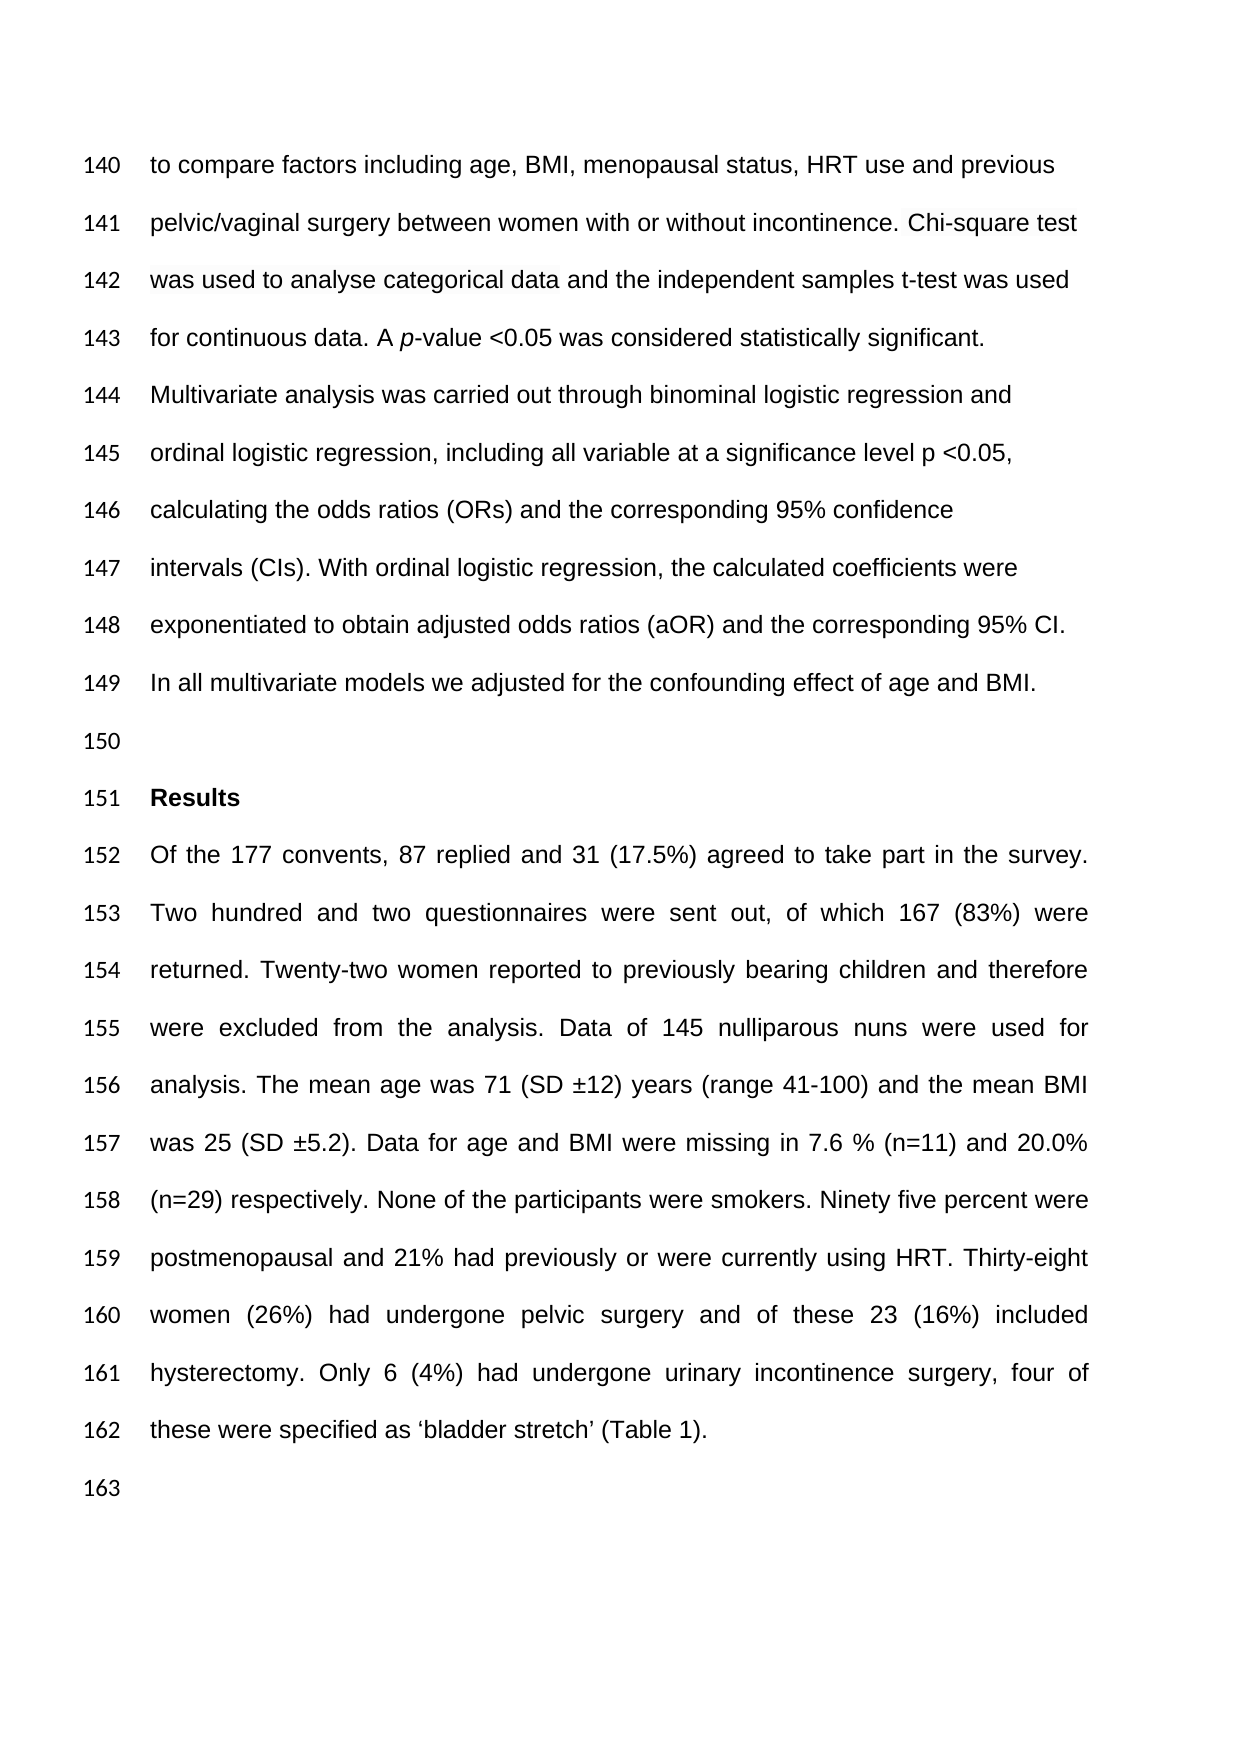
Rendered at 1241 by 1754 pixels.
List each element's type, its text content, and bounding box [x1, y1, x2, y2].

text Results [150, 782, 1090, 811]
text Of the 177 convents, 87 replied and 31 (17.5%) agreed to take part in the survey. Two hundred and two questionnaires were sent out, of which 167 (83%) were returned. Twenty-two women reported to previously bearing children and therefore were excluded from the analysis. Data of 145 nulliparous nuns were used for analysis. The mean age was 71 (SD ±12) years (range 41-100) and the mean BMI was 25 (SD ±5.2). Data for age and BMI were missing in 7.6 % (n=11) and 20.0% (n=29) respectively. None of the participants were smokers. Ninety five percent were postmenopausal and 21% had previously or were currently using HRT. Thirty-eight women (26%) had undergone pelvic surgery and of these 23 (16%) included hysterectomy. Only 6 (4%) had undergone urinary incontinence surgery, four of these were specified as ‘bladder stretch’ (Table 1). [150, 840, 1090, 1444]
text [150, 150, 1090, 696]
